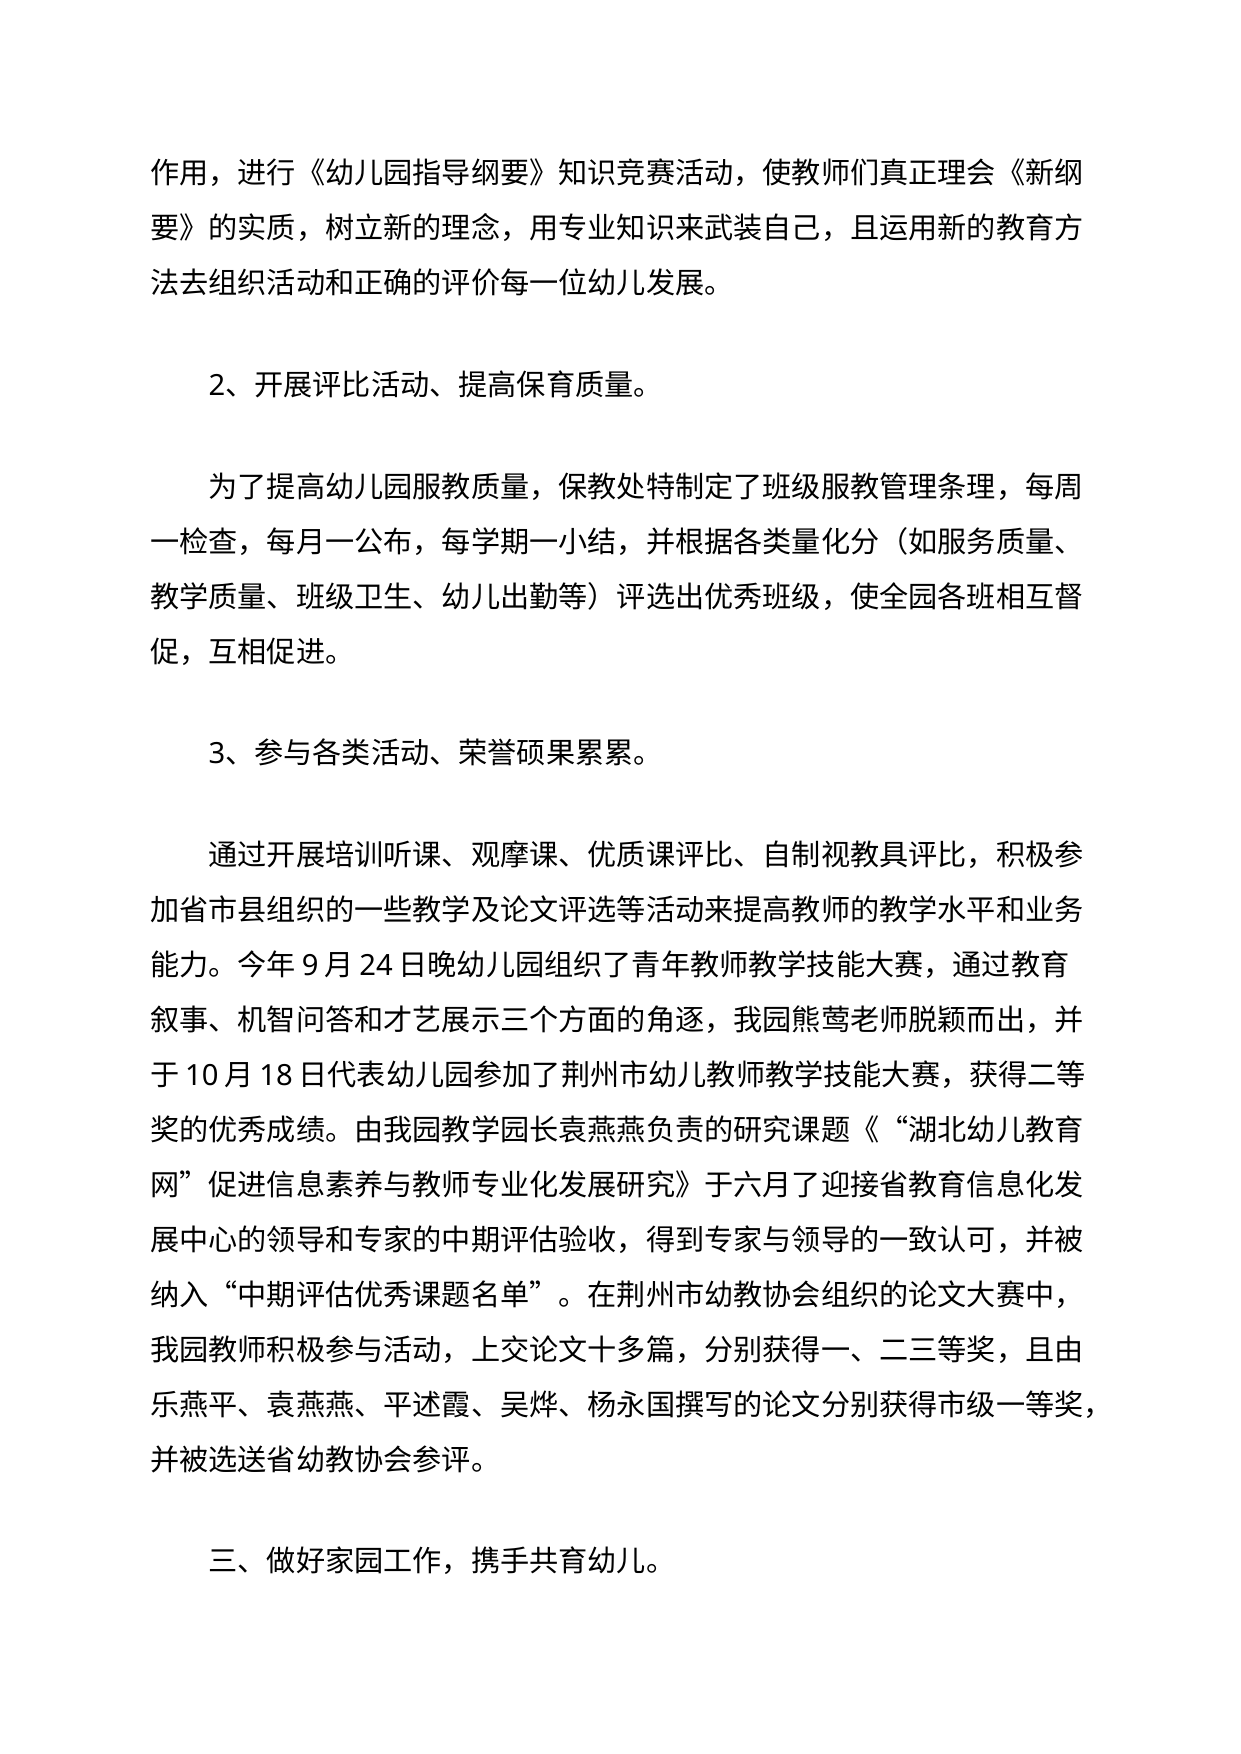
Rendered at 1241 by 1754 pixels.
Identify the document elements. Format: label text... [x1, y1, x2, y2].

text 三、做好家园工作，携手共育幼儿。 [150, 1538, 1090, 1580]
text 2、开展评比活动、提高保育质量。 [150, 362, 1090, 404]
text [150, 150, 1090, 302]
text 为了提高幼儿园服教质量，保教处特制定了班级服教管理条理，每周一检查，每月一公布，每学期一小结，并根据各类量化分（如服务质量、教学质量、班级卫生、幼儿出勤等）评选出优秀班级，使全园各班相互督促，互相促进。 [150, 463, 1090, 671]
text 3、参与各类活动、荣誉硕果累累。 [150, 730, 1090, 772]
text 通过开展培训听课、观摩课、优质课评比、自制视教具评比，积极参加省市县组织的一些教学及论文评选等活动来提高教师的教学水平和业务能力。今年9月24日晚幼儿园组织了青年教师教学技能大赛，通过教育叙事、机智问答和才艺展示三个方面的角逐，我园熊莺老师脱颖而出，并于10月18日代表幼儿园参加了荆州市幼儿教师教学技能大赛，获得二等奖的优秀成绩。由我园教学园长袁燕燕负责的研究课题《“湖北幼儿教育网”促进信息素养与教师专业化发展研究》于六月了迎接省教育信息化发展中心的领导和专家的中期评估验收，得到专家与领导的一致认可，并被纳入“中期评估优秀课题名单”。在荆州市幼教协会组织的论文大赛中，我园教师积极参与活动，上交论文十多篇，分别获得一、二三等奖，且由乐燕平、袁燕燕、平述霞、吴烨、杨永国撰写的论文分别获得市级一等奖，并被选送省幼教协会参评。 [150, 832, 1090, 1478]
